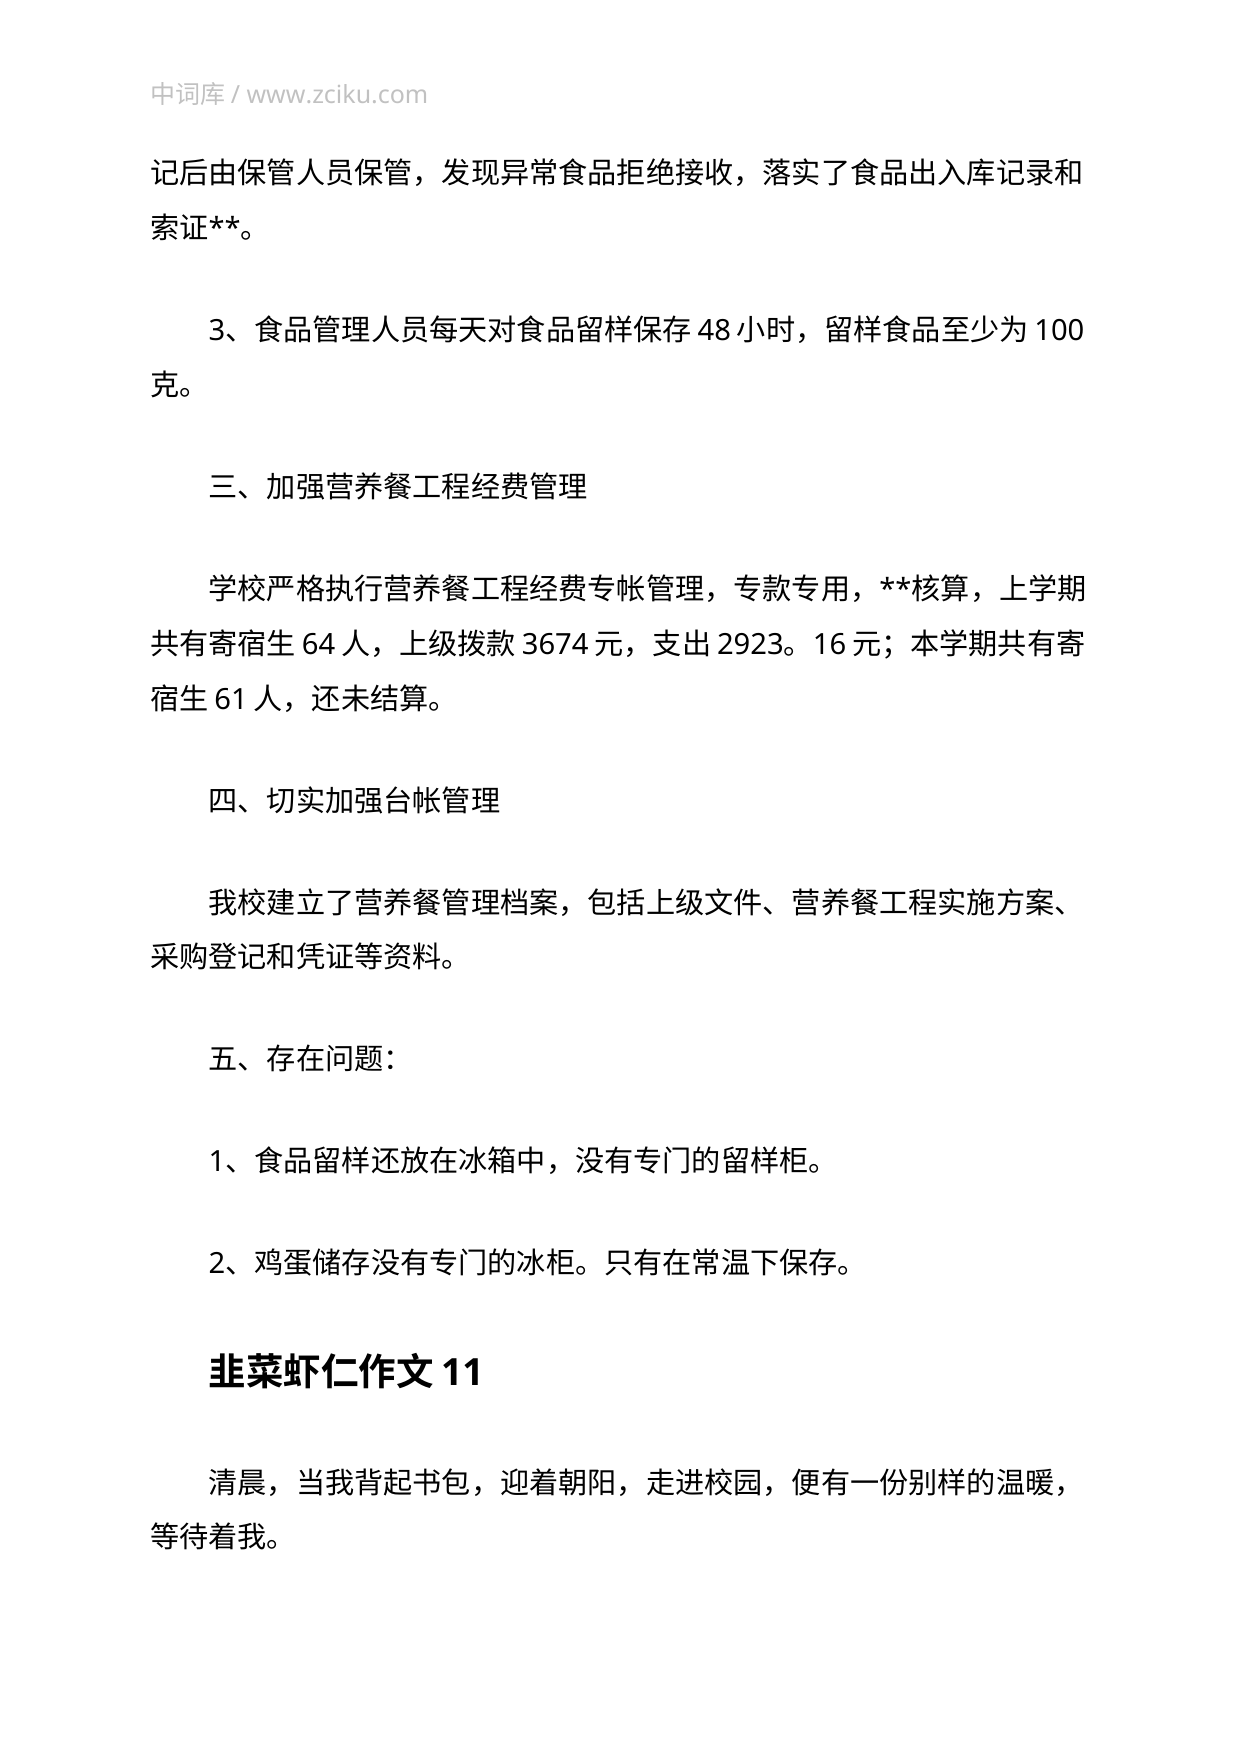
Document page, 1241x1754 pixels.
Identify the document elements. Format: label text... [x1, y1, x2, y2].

text 五、存在问题： [150, 1036, 1090, 1078]
text 学校严格执行营养餐工程经费专帐管理，专款专用，**核算，上学期共有寄宿生64人，上级拨款3674元，支出2923。16元；本学期共有寄宿生61人，还未结算。 [150, 565, 1090, 718]
text 2、鸡蛋储存没有专门的冰柜。只有在常温下保存。 [150, 1239, 1090, 1282]
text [150, 150, 1090, 247]
text 韭菜虾仁作文11 [150, 1342, 1090, 1396]
text 四、切实加强台帐管理 [150, 777, 1090, 820]
text 清晨，当我背起书包，迎着朝阳，走进校园，便有一份别样的温暖，等待着我。 [150, 1459, 1090, 1556]
text 1、食品留样还放在冰箱中，没有专门的留样柜。 [150, 1138, 1090, 1180]
text 三、加强营养餐工程经费管理 [150, 464, 1090, 506]
text 3、食品管理人员每天对食品留样保存48小时，留样食品至少为100克。 [150, 307, 1090, 404]
text 我校建立了营养餐管理档案，包括上级文件、营养餐工程实施方案、采购登记和凭证等资料。 [150, 879, 1090, 976]
